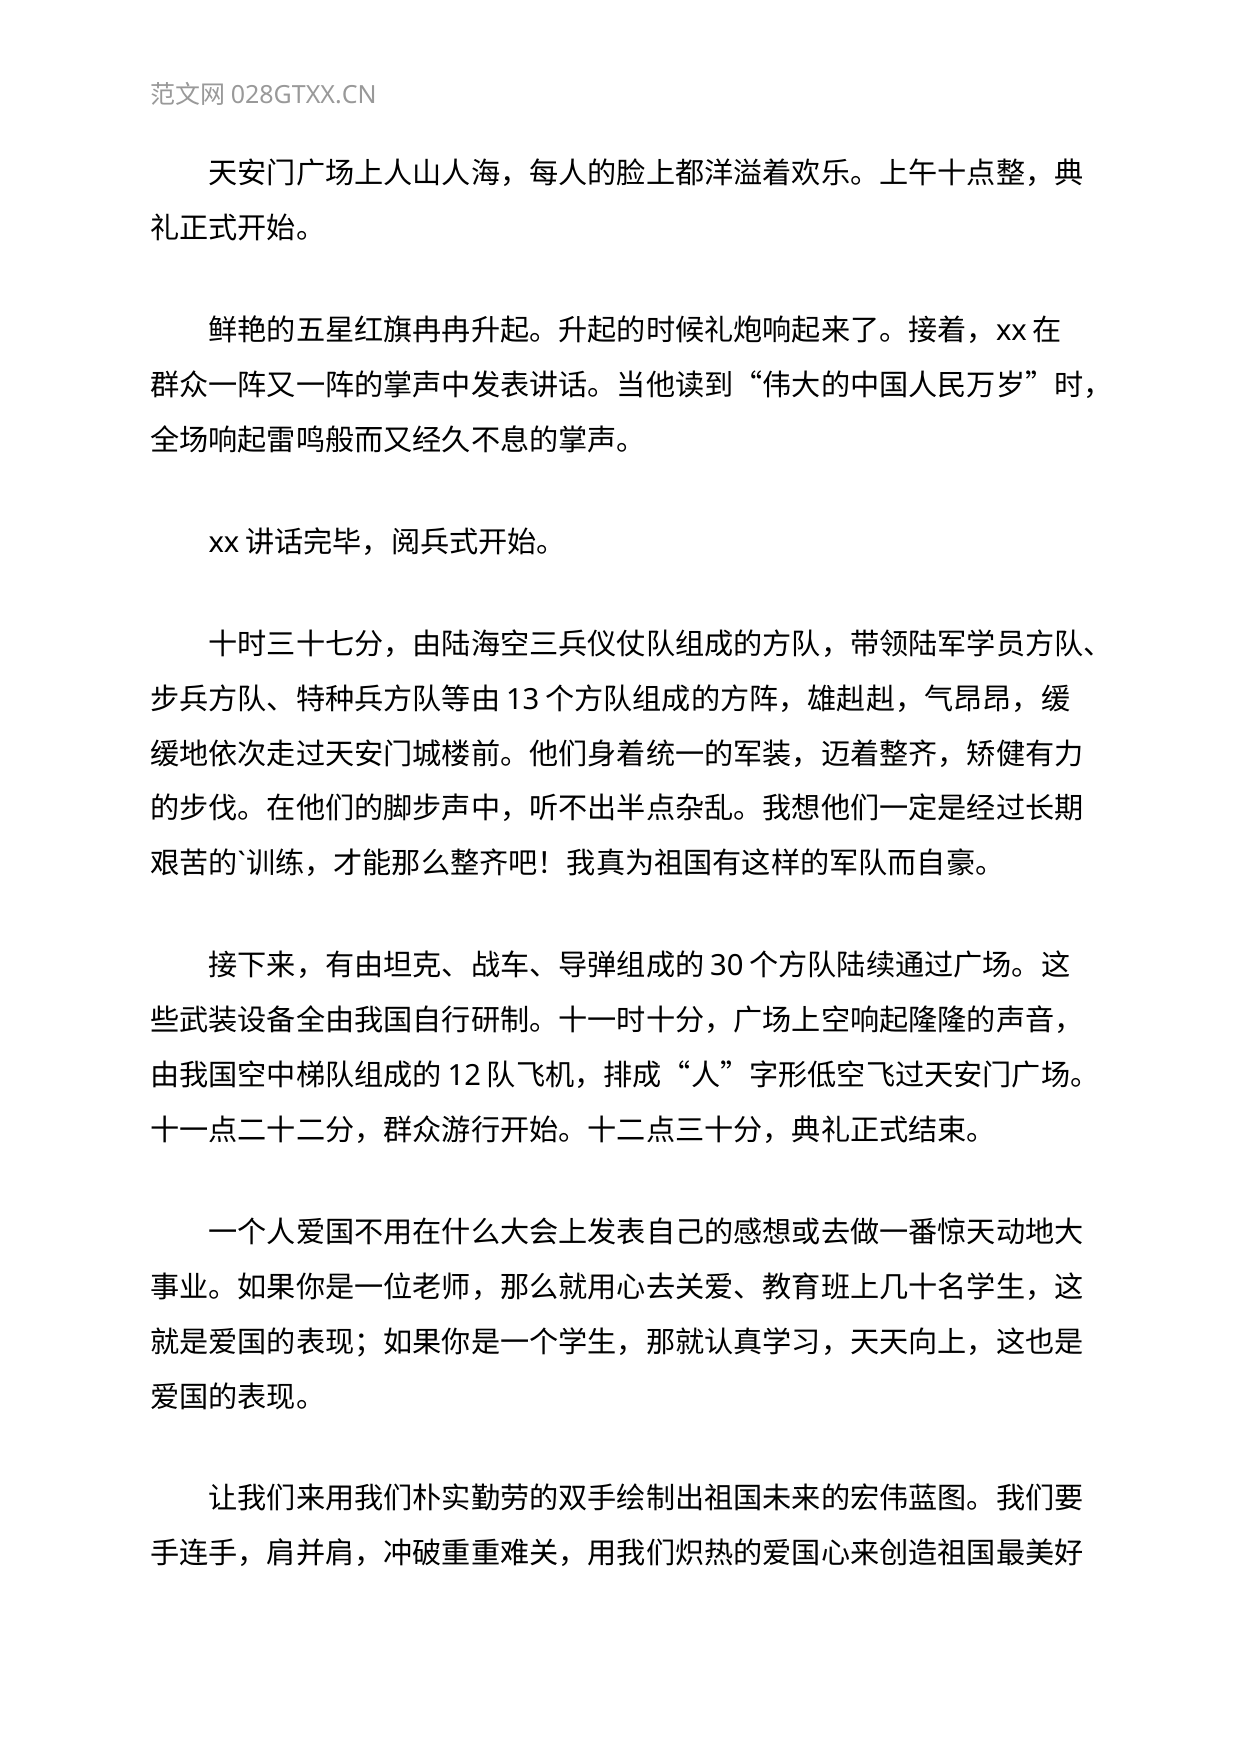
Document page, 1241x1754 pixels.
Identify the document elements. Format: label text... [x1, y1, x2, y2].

text 一个人爱国不用在什么大会上发表自己的感想或去做一番惊天动地大事业。如果你是一位老师，那么就用心去关爱、教育班上几十名学生，这就是爱国的表现；如果你是一个学生，那就认真学习，天天向上，这也是爱国的表现。 [150, 1209, 1090, 1416]
text 十时三十七分，由陆海空三兵仪仗队组成的方队，带领陆军学员方队、步兵方队、特种兵方队等由13个方队组成的方阵，雄赳赳，气昂昂，缓缓地依次走过天安门城楼前。他们身着统一的军装，迈着整齐，矫健有力的步伐。在他们的脚步声中，听不出半点杂乱。我想他们一定是经过长期艰苦的`训练，才能那么整齐吧！我真为祖国有这样的军队而自豪。 [150, 620, 1090, 882]
text 鲜艳的五星红旗冉冉升起。升起的时候礼炮响起来了。接着，xx在群众一阵又一阵的掌声中发表讲话。当他读到“伟大的中国人民万岁”时，全场响起雷鸣般而又经久不息的掌声。 [150, 307, 1090, 459]
text 接下来，有由坦克、战车、导弹组成的30个方队陆续通过广场。这些武装设备全由我国自行研制。十一时十分，广场上空响起隆隆的声音，由我国空中梯队组成的12队飞机，排成“人”字形低空飞过天安门广场。十一点二十二分，群众游行开始。十二点三十分，典礼正式结束。 [150, 942, 1090, 1149]
text 天安门广场上人山人海，每人的脸上都洋溢着欢乐。上午十点整，典礼正式开始。 [150, 150, 1090, 247]
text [150, 1475, 1090, 1572]
text xx讲话完毕，阅兵式开始。 [150, 518, 1090, 561]
